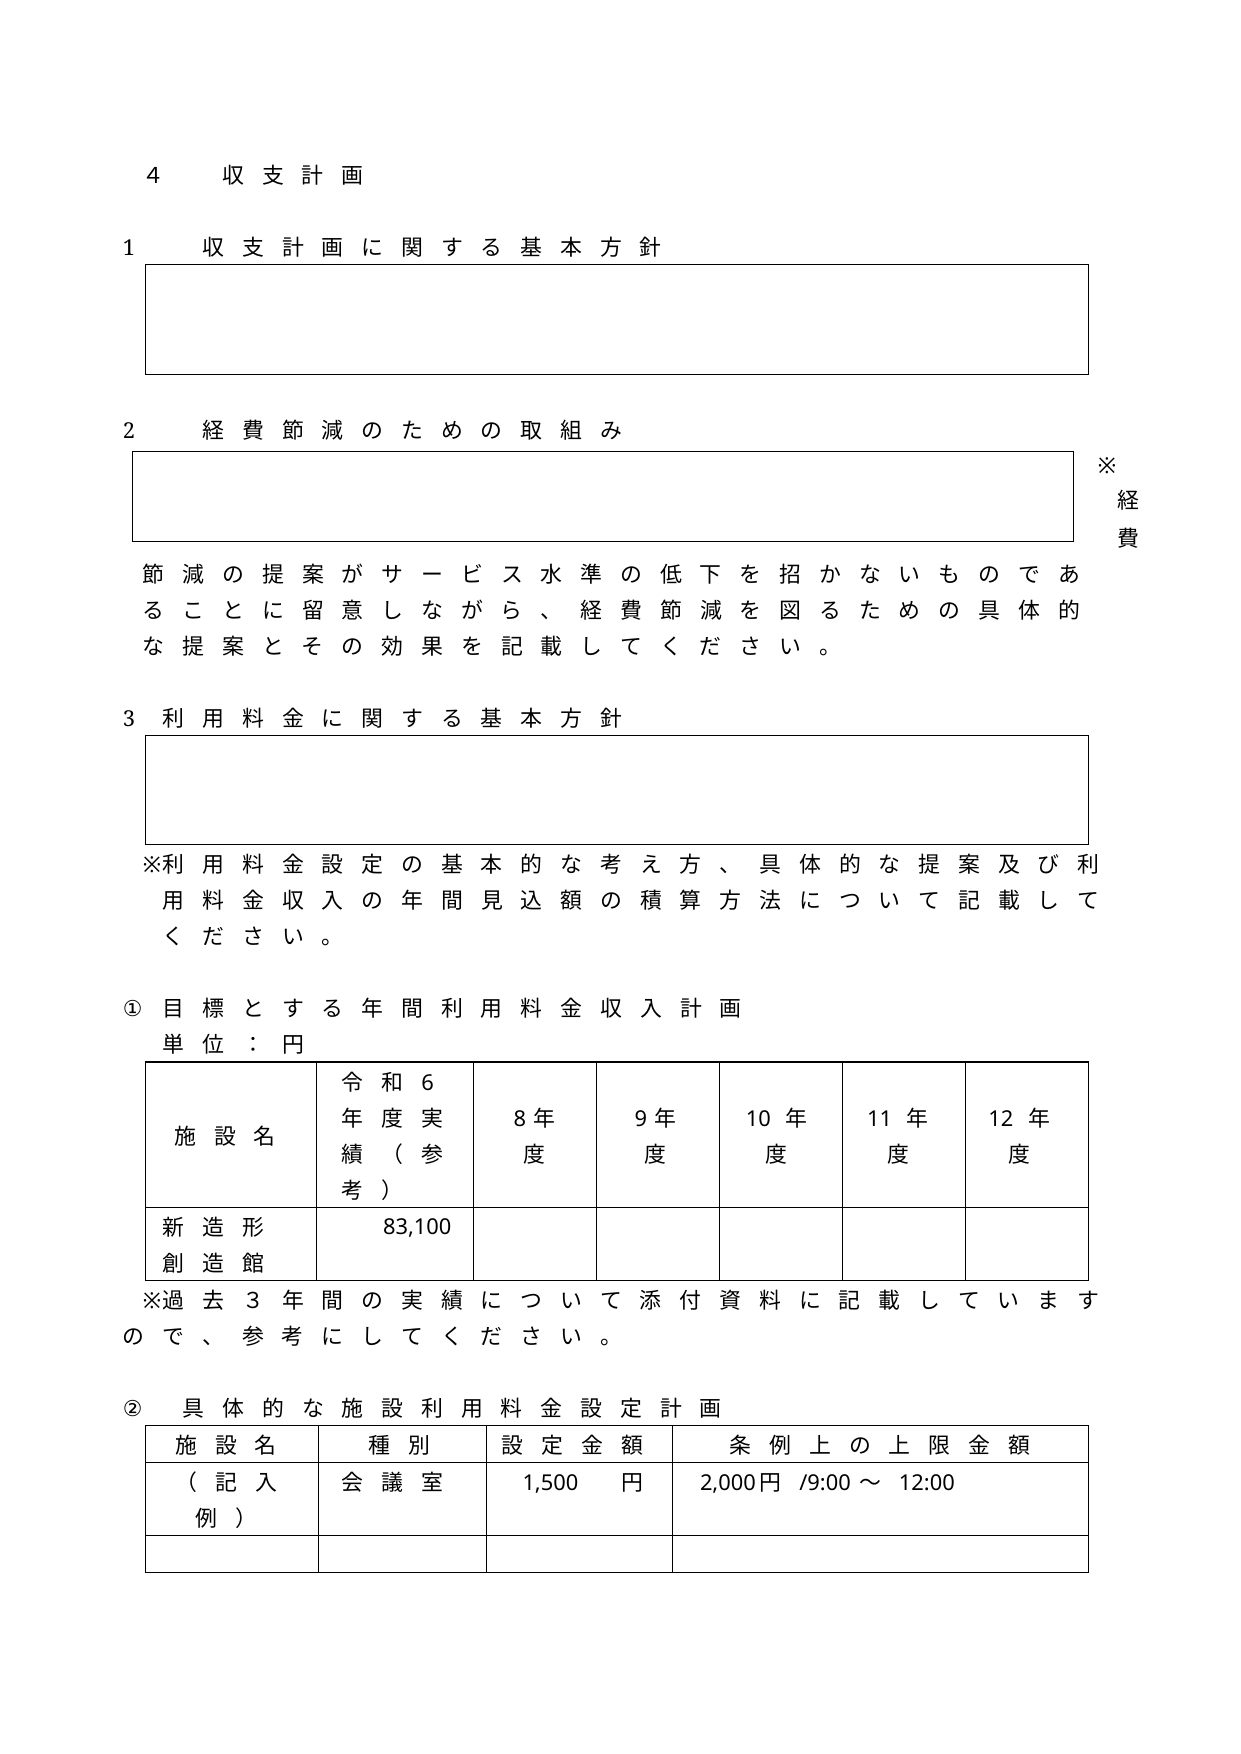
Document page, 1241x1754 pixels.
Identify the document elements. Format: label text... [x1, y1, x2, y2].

list 経費節減のための取組み [123, 411, 1117, 447]
text ※利用料金設定の基本的な考え方、具体的な提案及び利用料金収入の年間見込額の積算方法について記載してください。 [143, 845, 1117, 953]
list 収支計画に関する基本方針 [123, 228, 1117, 264]
table_cell [673, 1536, 1088, 1572]
table_header 11年度 [843, 1063, 965, 1207]
table_header 10年度 [720, 1063, 842, 1207]
table_cell 新造形創造館 [146, 1208, 316, 1280]
table_header 施設名 [146, 1063, 316, 1207]
table_header 9年度 [597, 1063, 719, 1207]
table_cell 83,100 [317, 1208, 473, 1280]
text ※過去３年間の実績について添付資料に記載していますので、参考にしてください。 [123, 1281, 1117, 1353]
table_header 条例上の上限金額 [673, 1426, 1088, 1462]
text ４ 収支計画 [143, 156, 1117, 192]
table_header [146, 736, 1088, 844]
table_cell [843, 1208, 965, 1280]
table_header 12年度 [966, 1063, 1088, 1207]
table_cell [597, 1208, 719, 1280]
table_cell [474, 1208, 596, 1280]
list 目標とする年間利用料金収入計画 単位：円 [123, 989, 1117, 1061]
table_cell 会議室 [319, 1463, 486, 1535]
table_cell [146, 1536, 318, 1572]
table_header 施設名 [146, 1426, 318, 1462]
table_header 8年度 [474, 1063, 596, 1207]
table_cell （記入例） [146, 1463, 318, 1535]
list 利用料金に関する基本方針 [123, 699, 1117, 735]
table_cell [966, 1208, 1088, 1280]
table_cell 2,000円/9:00～12:00 [673, 1463, 1088, 1535]
text ※経費節減の提案がサービス水準の低下を招かないものであることに留意しながら、経費節減を図るための具体的な提案とその効果を記載してください。 [123, 447, 1117, 663]
table_cell [319, 1536, 486, 1572]
table_cell [487, 1536, 672, 1572]
table_cell 1,500 円 [487, 1463, 672, 1535]
table_header 設定金額 [487, 1426, 672, 1462]
table_header [133, 452, 1073, 541]
text ② 具体的な施設利用料金設定計画 [123, 1389, 1117, 1425]
table_header 令和6年度実績（参考） [317, 1063, 473, 1207]
table_cell [720, 1208, 842, 1280]
table_header [146, 265, 1088, 373]
table_header 種別 [319, 1426, 486, 1462]
